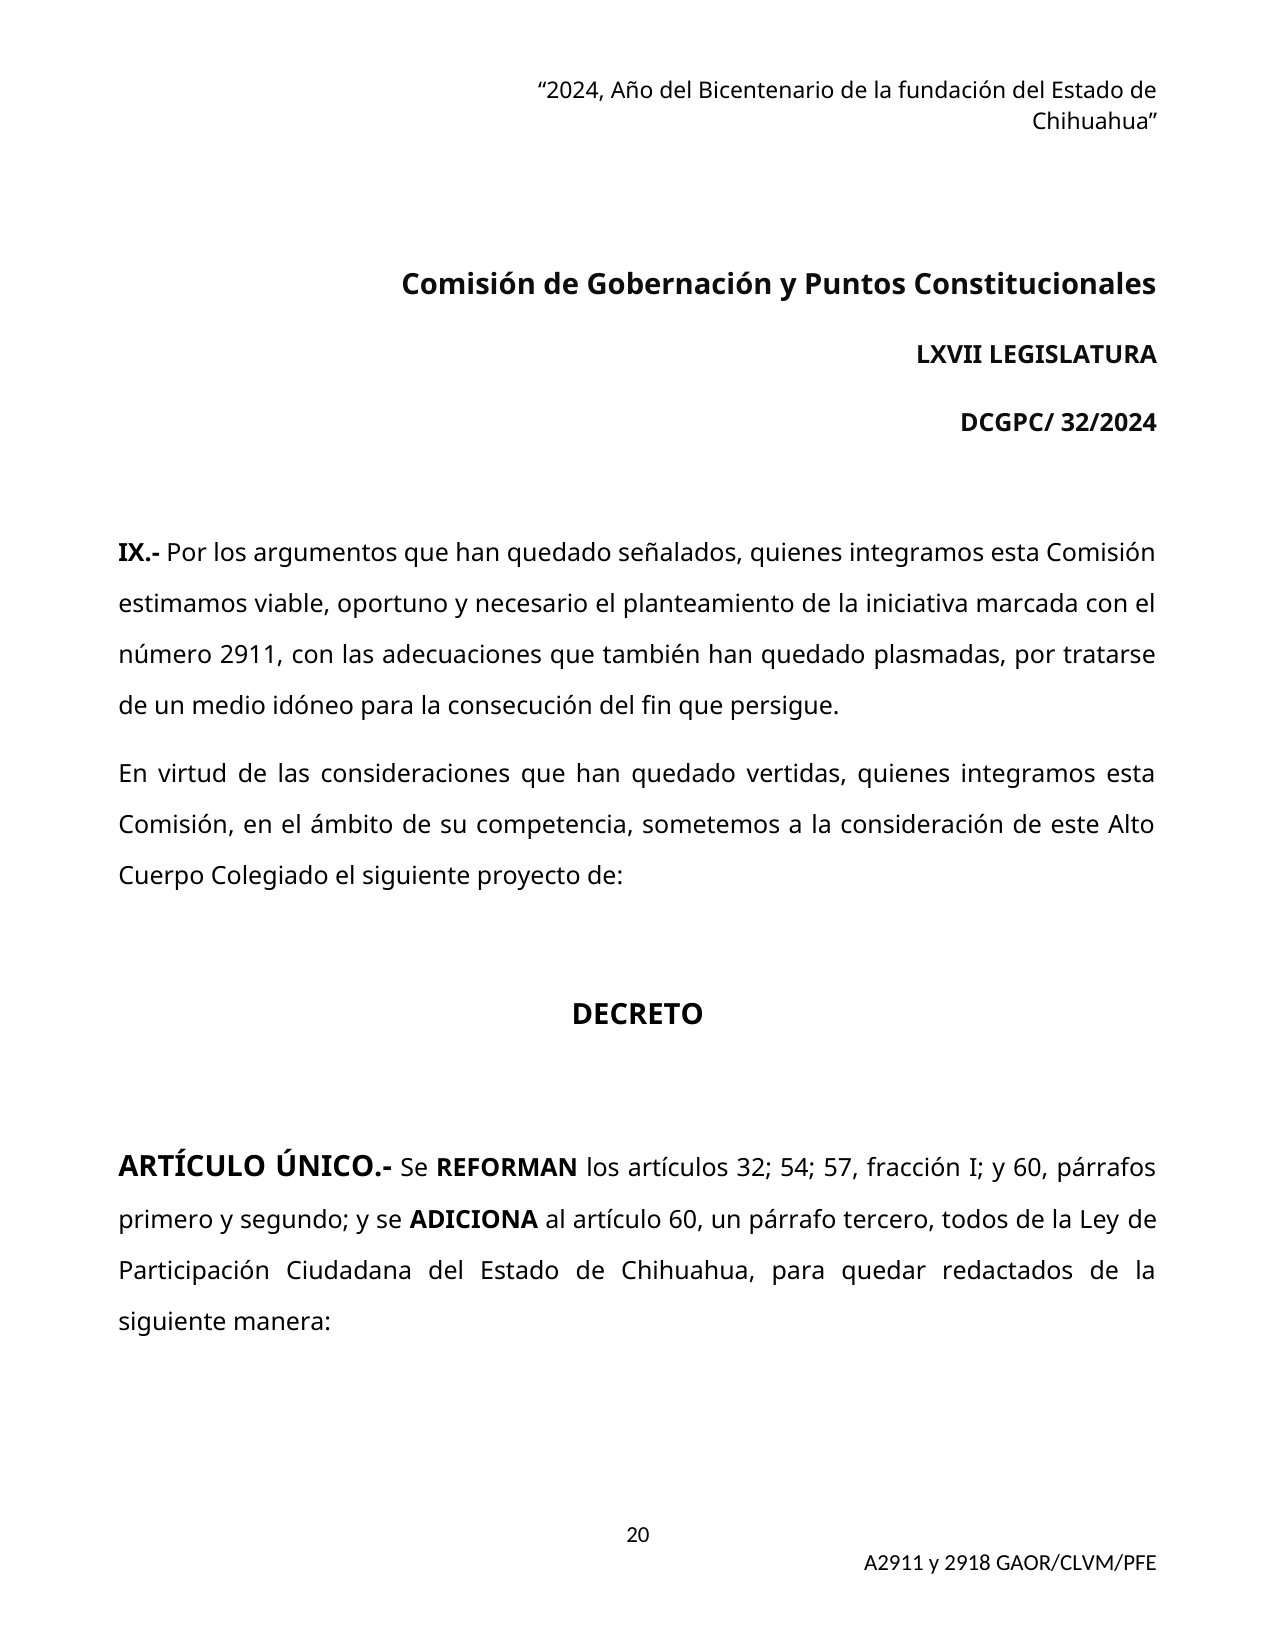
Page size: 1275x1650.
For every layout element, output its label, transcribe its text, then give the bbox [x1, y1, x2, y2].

text IX.- Por los argumentos que han quedado señalados, quienes integramos esta Comisión estimamos viable, oportuno y necesario el planteamiento de la iniciativa marcada con el número 2911, con las adecuaciones que también han quedado plasmadas, por tratarse de un medio idóneo para la consecución del fin que persigue. [118, 534, 1157, 722]
text DECRETO [118, 993, 1157, 1033]
text ARTÍCULO ÚNICO.- Se REFORMAN los artículos 32; 54; 57, fracción I; y 60, párrafos primero y segundo; y se ADICIONA al artículo 60, un párrafo tercero, todos de la Ley de Participación Ciudadana del Estado de Chihuahua, para quedar redactados de la siguiente manera: [118, 1145, 1157, 1338]
text En virtud de las consideraciones que han quedado vertidas, quienes integramos esta Comisión, en el ámbito de su competencia, sometemos a la consideración de este Alto Cuerpo Colegiado el siguiente proyecto de: [118, 755, 1157, 892]
